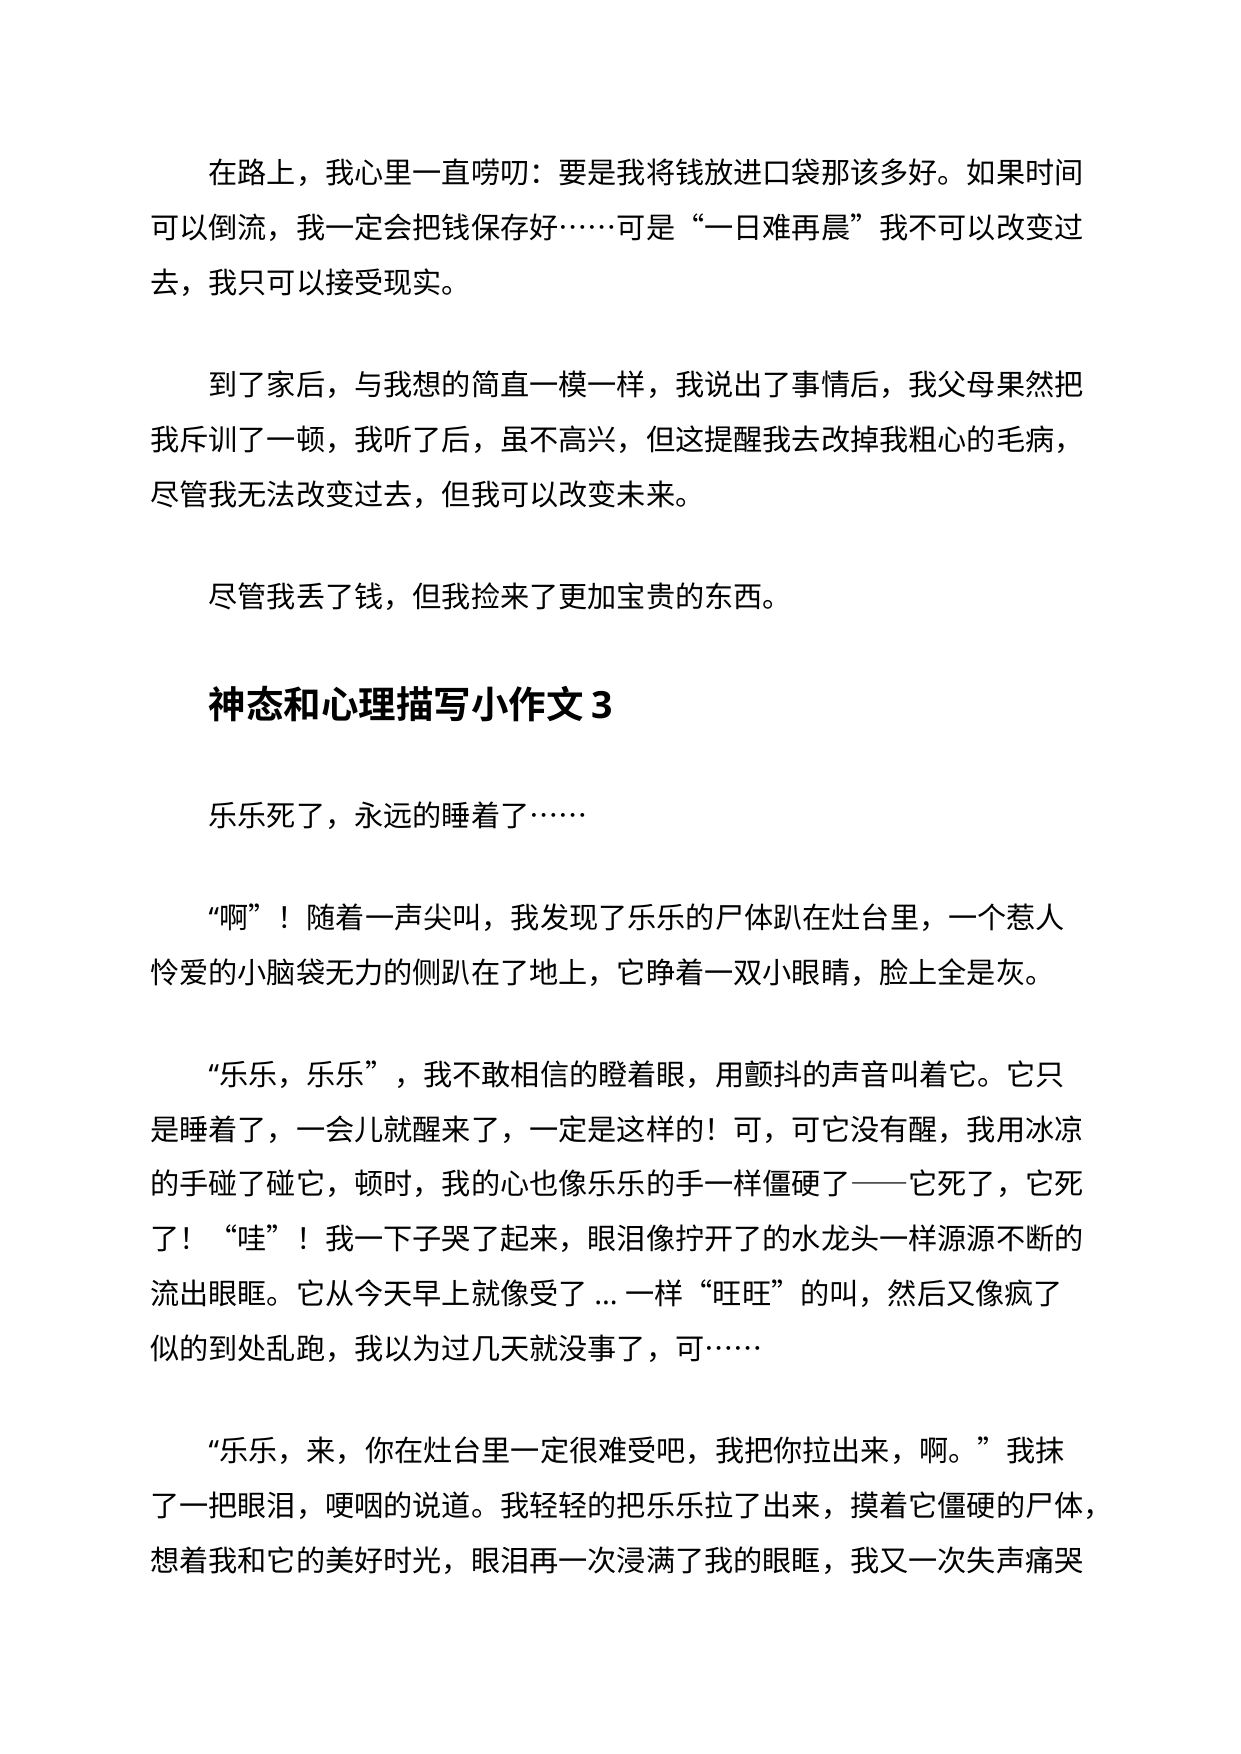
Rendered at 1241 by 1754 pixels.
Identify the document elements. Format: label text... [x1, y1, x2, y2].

text 在路上，我心里一直唠叨：要是我将钱放进口袋那该多好。如果时间可以倒流，我一定会把钱保存好……可是“一日难再晨”我不可以改变过去，我只可以接受现实。 [150, 150, 1090, 302]
text “乐乐，乐乐”，我不敢相信的瞪着眼，用颤抖的声音叫着它。它只是睡着了，一会儿就醒来了，一定是这样的！可，可它没有醒，我用冰凉的手碰了碰它，顿时，我的心也像乐乐的手一样僵硬了——它死了，它死了！“哇”！我一下子哭了起来，眼泪像拧开了的水龙头一样源源不断的流出眼眶。它从今天早上就像受了 ... 一样“旺旺”的叫，然后又像疯了似的到处乱跑，我以为过几天就没事了，可…… [150, 1051, 1090, 1368]
text 神态和心理描写小作文3 [150, 675, 1090, 729]
text 到了家后，与我想的简直一模一样，我说出了事情后，我父母果然把我斥训了一顿，我听了后，虽不高兴，但这提醒我去改掉我粗心的毛病，尽管我无法改变过去，但我可以改变未来。 [150, 362, 1090, 514]
text 乐乐死了，永远的睡着了…… [150, 792, 1090, 835]
text “啊”！随着一声尖叫，我发现了乐乐的尸体趴在灶台里，一个惹人怜爱的小脑袋无力的侧趴在了地上，它睁着一双小眼睛，脸上全是灰。 [150, 894, 1090, 992]
text 尽管我丢了钱，但我捡来了更加宝贵的东西。 [150, 573, 1090, 615]
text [150, 1427, 1090, 1580]
